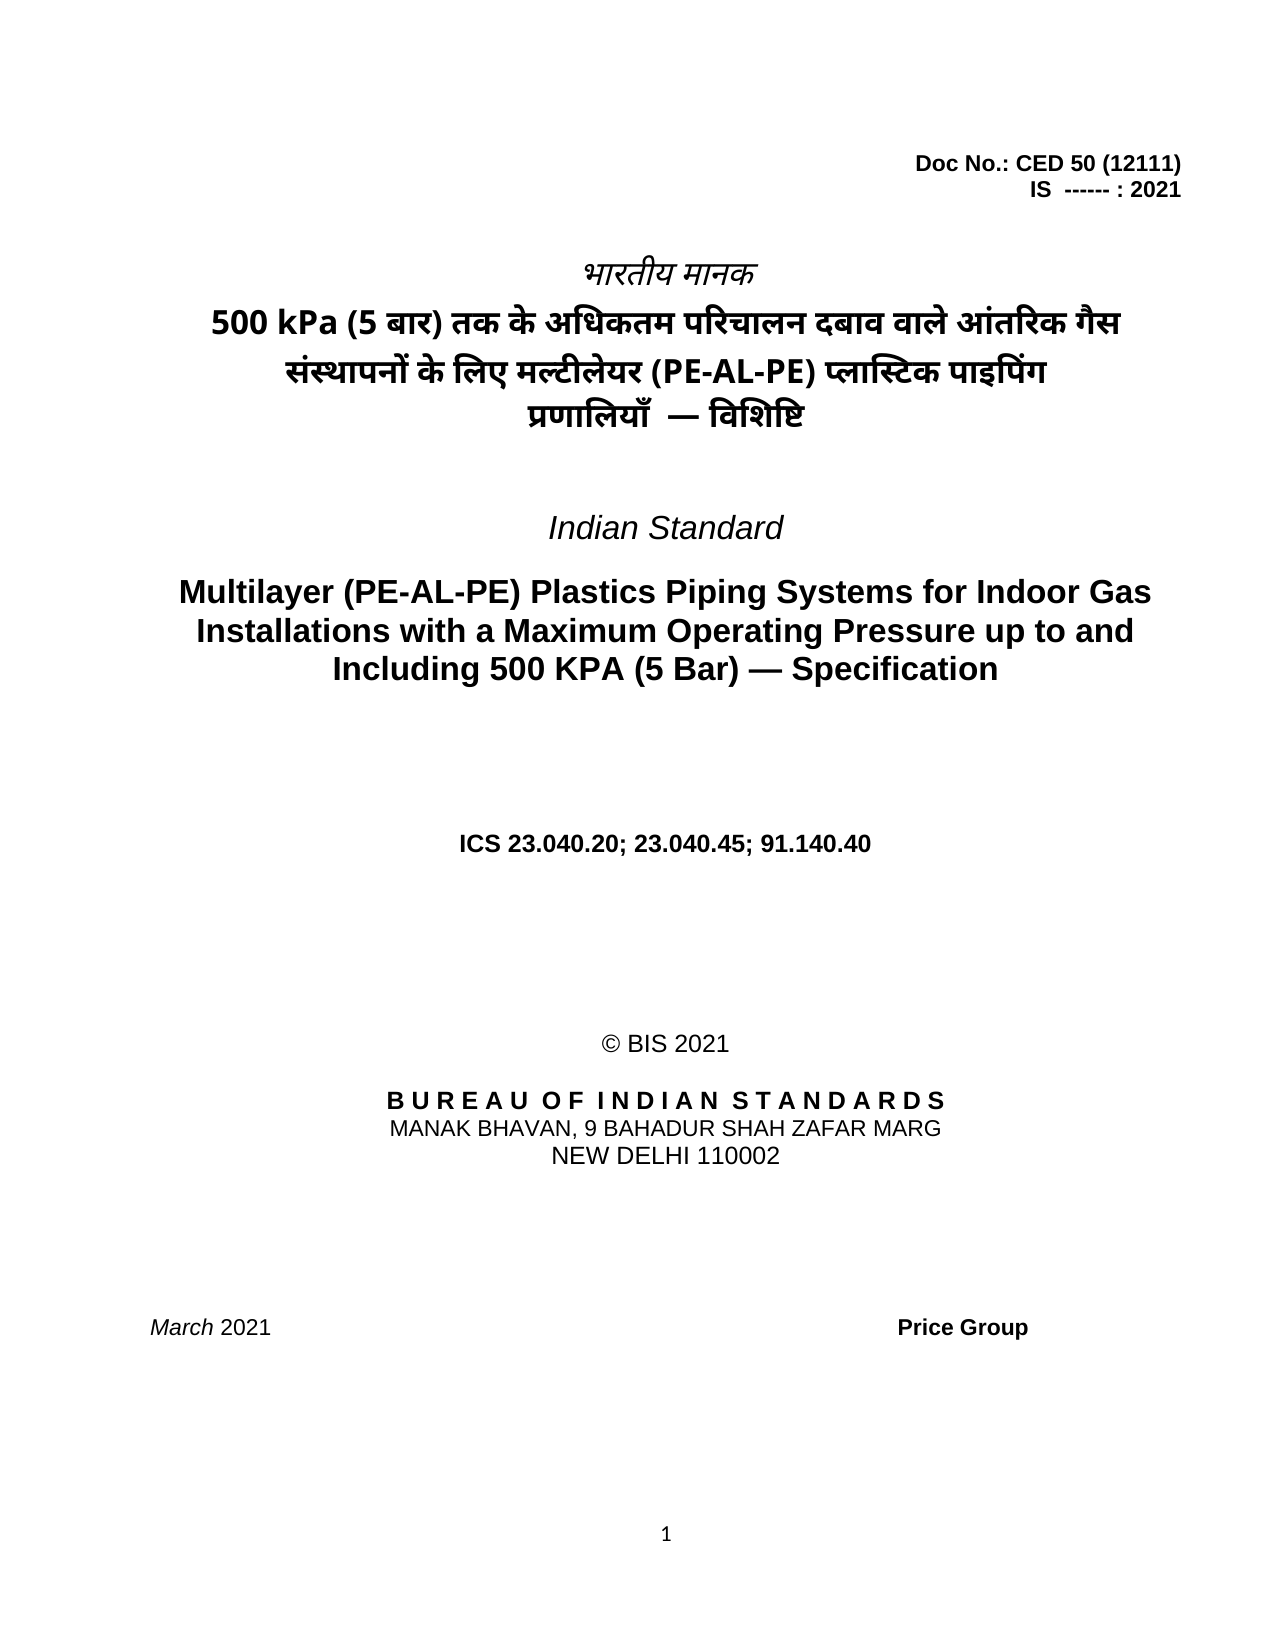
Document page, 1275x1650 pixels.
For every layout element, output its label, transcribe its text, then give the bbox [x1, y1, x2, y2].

text MANAK BHAVAN, 9 BAHADUR SHAH ZAFAR MARG [150, 1114, 1181, 1141]
text Indian Standard [150, 508, 1181, 546]
text March 2021 Price Group [150, 1313, 1215, 1340]
text B U R E A U O F I N D I A N S T A N D A R D S [150, 1086, 1181, 1114]
text Multilayer (PE-AL-PE) Plastics Piping Systems or Indoor Gas Installations ith Maximum Operating Pressure p o nd Including 500 KPA (5 Bar) ― Specification [150, 573, 1181, 688]
text Doc : CED 50 (12111) [825, 150, 1181, 176]
text प्रणालियाँ विशिष्टि [150, 397, 1181, 441]
text 110002 [150, 1141, 1181, 1170]
text © BIS 202 [150, 1029, 1181, 1058]
text भारतीय मानक [150, 255, 1181, 299]
text ICS 23.040.20; 23.040.45; 91.140.40 [150, 828, 1181, 857]
text 500 kPa (5 बार) तक के अधिकतम परिचालन दबाव वाले आंतरिक गैस संस्थापनों के लिए मल्टीलेयर (PE-AL-PE) प्लास्टिक पाइपिंग [150, 299, 1181, 397]
